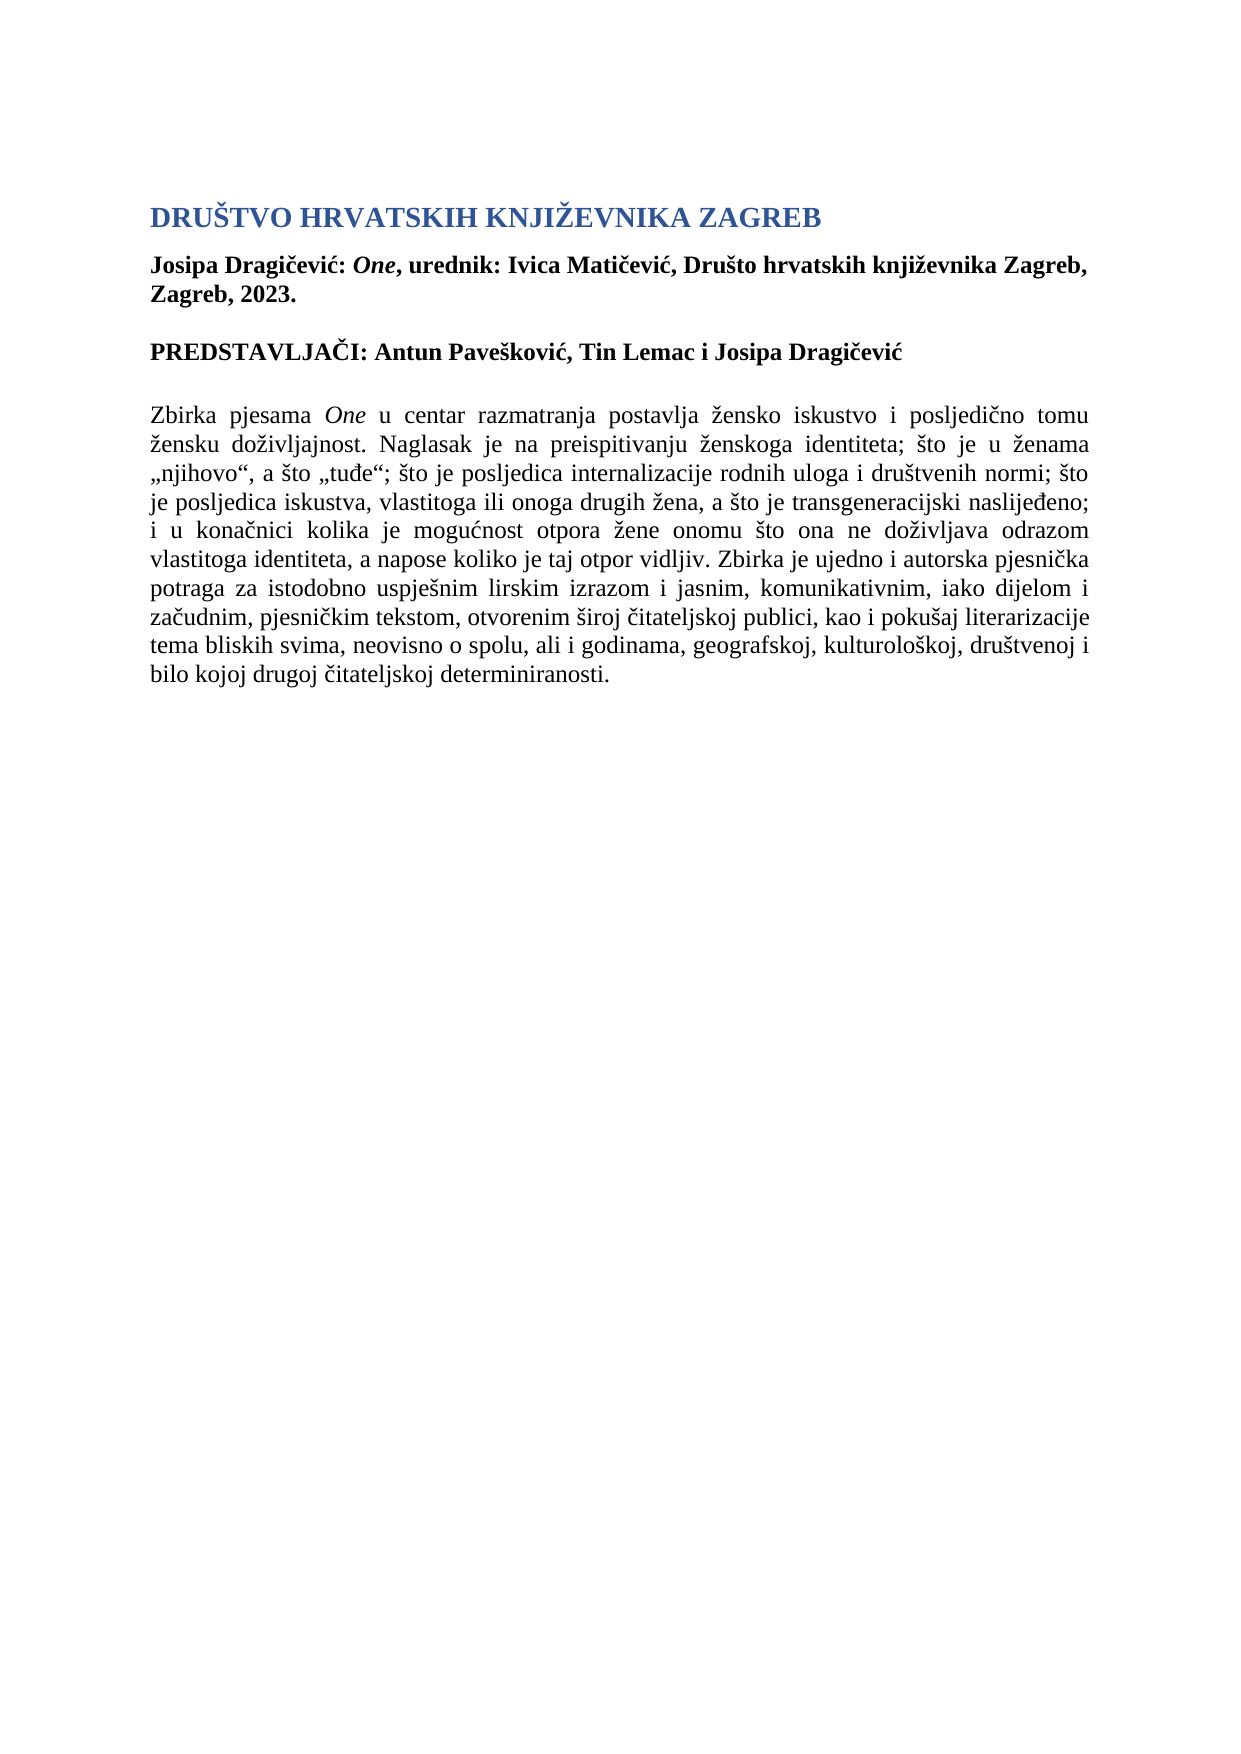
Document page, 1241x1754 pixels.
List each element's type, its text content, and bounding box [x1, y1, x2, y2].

text PREDSTAVLJAČI: Antun Pavešković, Tin Lemac i Josipa Dragičević [150, 337, 1090, 365]
subtitle DRUŠTVO HRVATSKIH KNJIŽEVNIKA ZAGREB [150, 200, 1090, 233]
text Zbirka pjesama One u centar razmatranja postavlja žensko iskustvo i posljedično tomu žensku doživljajnost. Naglasak je na preispitivanju ženskoga identiteta; što je u ženama „njihovo“, a što „tuđe“; što je posljedica internalizacije rodnih uloga i društvenih normi; što je posljedica iskustva, vlastitoga ili onoga drugih žena, a što je transgeneracijski naslijeđeno; i u konačnici kolika je mogućnost otpora žene onomu što ona ne doživljava odrazom vlastitoga identiteta, a napose koliko je taj otpor vidljiv. Zbirka je ujedno i autorska pjesnička potraga za istodobno uspješnim lirskim izrazom i jasnim, komunikativnim, iako dijelom i začudnim, pjesničkim tekstom, otvorenim široj čitateljskoj publici, kao i pokušaj literarizacije tema bliskih svima, neovisno o spolu, ali i godinama, geografskoj, kulturološkoj, društvenoj i bilo kojoj drugoj čitateljskoj determiniranosti. [150, 401, 1090, 688]
text Josipa Dragičević: One, urednik: Ivica Matičević, Društo hrvatskih književnika Zagreb, Zagreb, 2023. [150, 250, 1090, 308]
